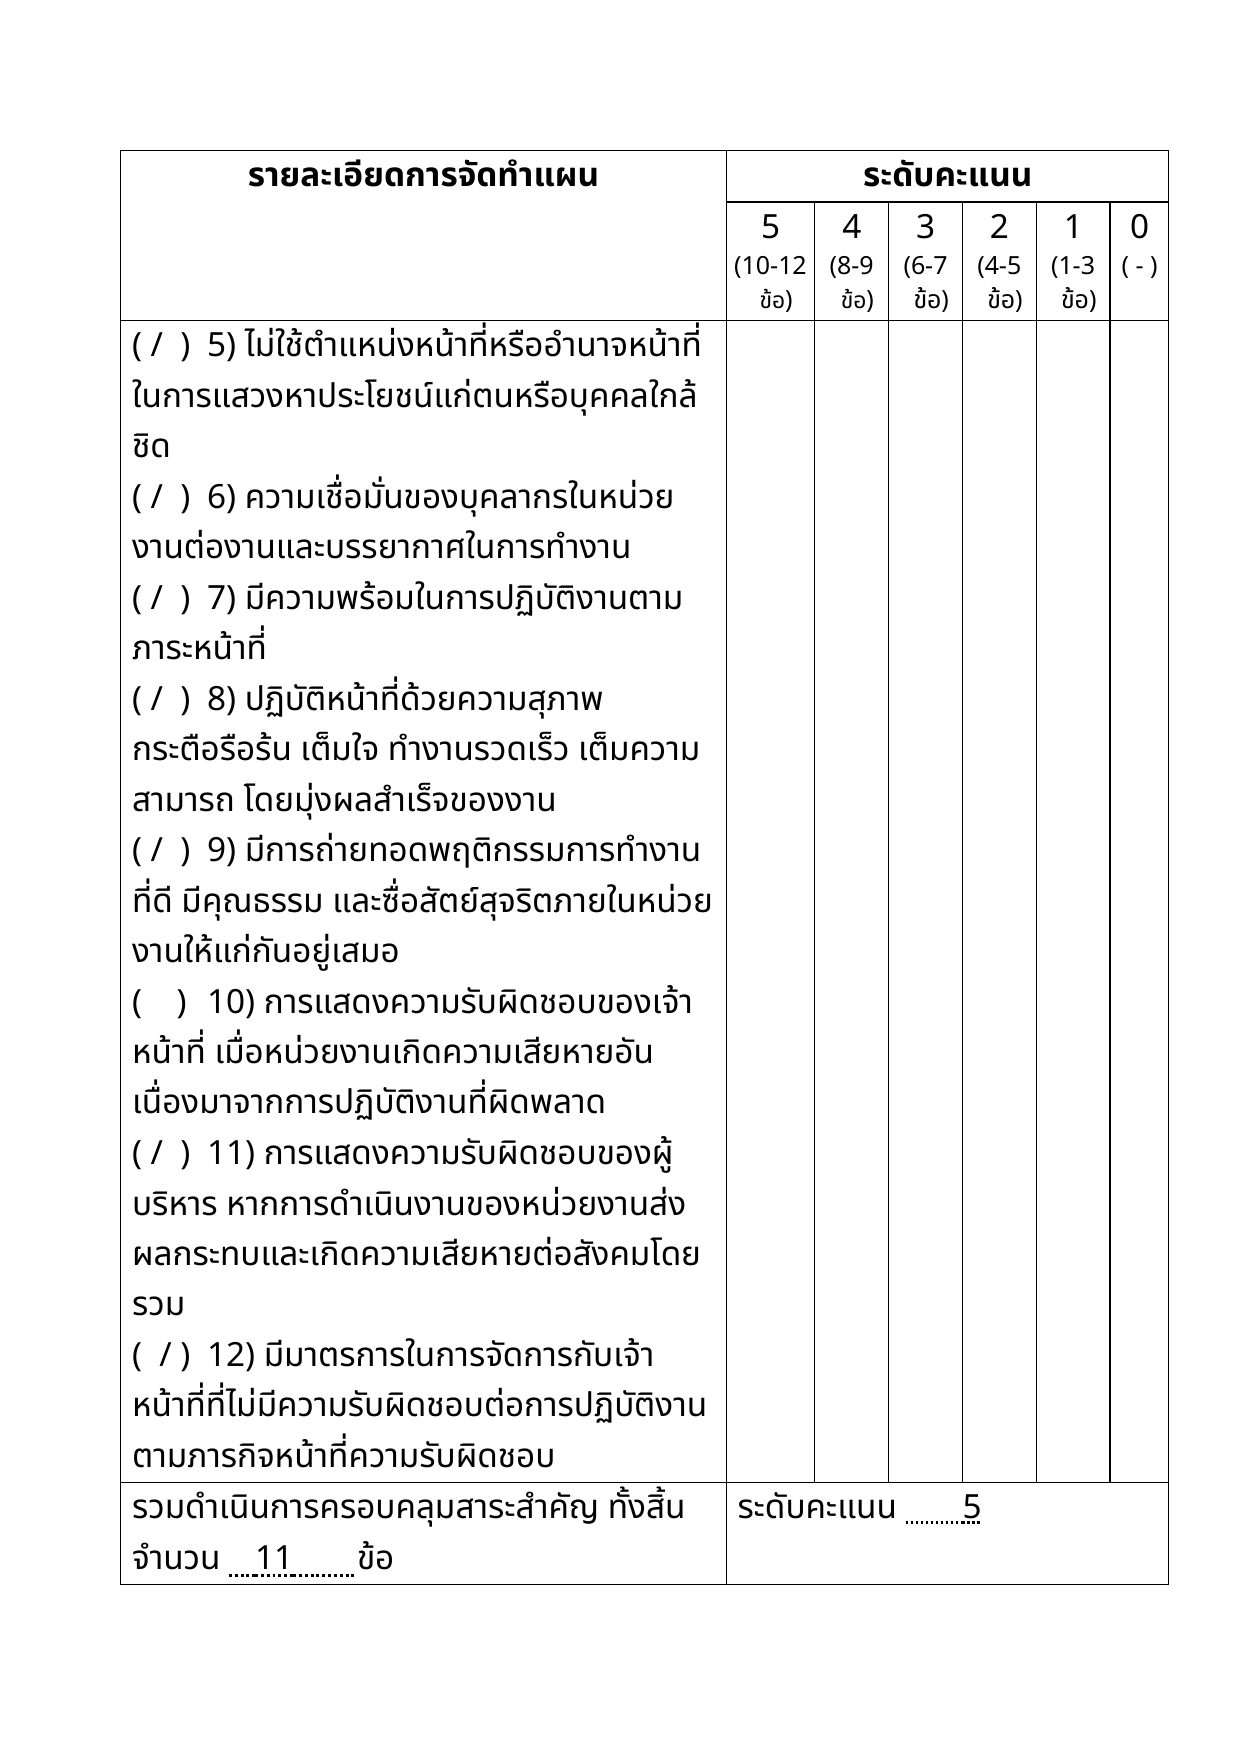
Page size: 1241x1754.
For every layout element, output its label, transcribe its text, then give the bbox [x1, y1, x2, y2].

table_cell 1 (1-3 ข้อ) [1037, 203, 1109, 320]
table_cell [815, 321, 888, 1482]
table_cell 2 (4-5 ข้อ) [963, 203, 1036, 320]
table_cell [889, 321, 962, 1482]
table_header ระดับคะแนน [727, 151, 1168, 201]
table_cell 0 ( - ) [1111, 203, 1168, 320]
table_cell 4 (8-9 ข้อ) [815, 203, 888, 320]
table_cell [963, 321, 1036, 1482]
table_cell ระดับคะแนน 5 [727, 1483, 1168, 1584]
table_cell [1037, 321, 1109, 1482]
table_cell [1111, 321, 1168, 1482]
table_cell รวมดำเนินการครอบคลุมสาระสำคัญ ทั้งสิ้น จำนวน 11 ข้อ [121, 1483, 726, 1584]
table_cell 5 (10-12 ข้อ) [727, 203, 814, 320]
table_cell 3 (6-7 ข้อ) [889, 203, 962, 320]
table_header รายละเอียดการจัดทำแผน [121, 151, 726, 320]
table_cell [727, 321, 814, 1482]
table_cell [121, 321, 726, 1482]
